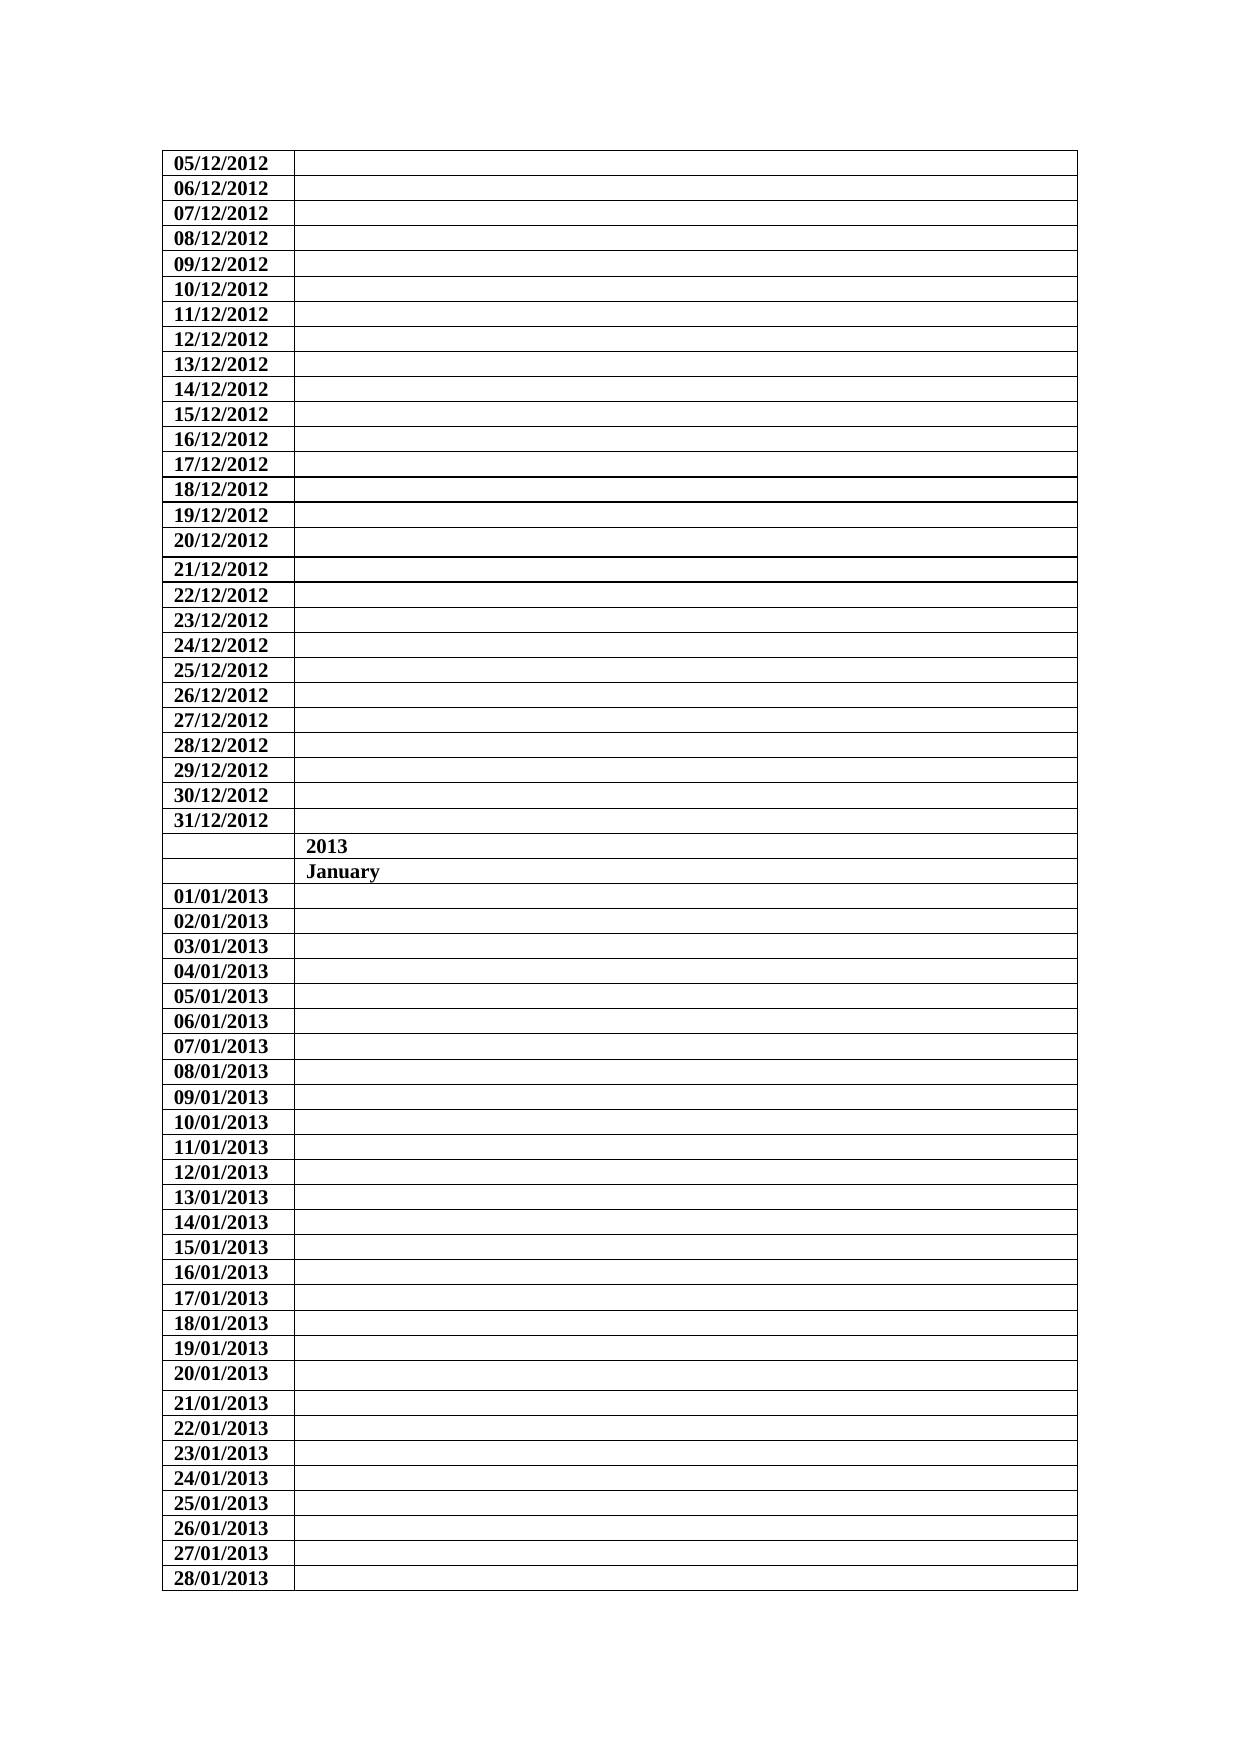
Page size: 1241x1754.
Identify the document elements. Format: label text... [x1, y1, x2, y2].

table_cell [295, 558, 1077, 581]
table_cell [295, 1034, 1077, 1058]
table_cell [295, 1060, 1077, 1083]
table_cell 08/01/2013 [163, 1060, 294, 1083]
table_cell 2013 [295, 834, 1077, 858]
table_cell 01/01/2013 [163, 884, 294, 908]
table_cell [295, 1566, 1077, 1590]
table_cell [295, 884, 1077, 908]
table_cell [295, 1210, 1077, 1234]
table_cell [295, 758, 1077, 782]
table_cell 28/01/2013 [163, 1566, 294, 1590]
table_cell 06/12/2012 [163, 176, 294, 200]
table_cell [295, 402, 1077, 426]
table_cell 31/12/2012 [163, 809, 294, 832]
table_cell [295, 1135, 1077, 1159]
table_cell [295, 1235, 1077, 1259]
table_cell [295, 251, 1077, 276]
table_cell [295, 1185, 1077, 1209]
table_cell [295, 809, 1077, 832]
table_cell 09/12/2012 [163, 251, 294, 276]
table_cell 22/12/2012 [163, 583, 294, 607]
table_cell [295, 1391, 1077, 1414]
table_cell 14/12/2012 [163, 377, 294, 401]
table_cell [295, 1260, 1077, 1284]
table_cell 06/01/2013 [163, 1009, 294, 1033]
table_cell January [295, 859, 1077, 883]
table_cell [295, 909, 1077, 933]
table_cell [295, 708, 1077, 732]
table_cell [295, 1361, 1077, 1389]
table_cell 10/12/2012 [163, 277, 294, 301]
table_cell 17/12/2012 [163, 452, 294, 476]
table_cell 11/12/2012 [163, 302, 294, 326]
table_cell 27/01/2013 [163, 1541, 294, 1565]
table_cell 03/01/2013 [163, 934, 294, 958]
table_cell [295, 377, 1077, 401]
table_cell 25/12/2012 [163, 658, 294, 682]
table_cell [295, 528, 1077, 556]
table_cell [295, 277, 1077, 301]
table_cell [295, 1160, 1077, 1184]
table_cell [295, 327, 1077, 351]
table_cell [295, 1085, 1077, 1109]
table_cell 16/12/2012 [163, 427, 294, 451]
table_cell [295, 1541, 1077, 1565]
table_cell 20/12/2012 [163, 528, 294, 556]
table_cell 19/01/2013 [163, 1336, 294, 1360]
table_cell 23/12/2012 [163, 608, 294, 632]
table_cell [295, 226, 1077, 250]
table_cell 07/12/2012 [163, 201, 294, 225]
table_cell [295, 1285, 1077, 1309]
table_cell 21/12/2012 [163, 558, 294, 581]
table_cell [295, 608, 1077, 632]
table_cell 13/12/2012 [163, 352, 294, 376]
table_cell [295, 201, 1077, 225]
table_cell [295, 1441, 1077, 1465]
table_cell 02/01/2013 [163, 909, 294, 933]
table_cell [295, 959, 1077, 983]
table_cell [163, 859, 294, 883]
table_cell 24/01/2013 [163, 1466, 294, 1490]
table_cell [295, 658, 1077, 682]
table_cell [295, 452, 1077, 476]
table_cell 14/01/2013 [163, 1210, 294, 1234]
table_cell [295, 1416, 1077, 1440]
table_cell 18/01/2013 [163, 1311, 294, 1334]
table_cell 22/01/2013 [163, 1416, 294, 1440]
table_cell 13/01/2013 [163, 1185, 294, 1209]
table_cell [295, 984, 1077, 1008]
table_cell 20/01/2013 [163, 1361, 294, 1389]
table_cell [295, 1110, 1077, 1134]
table_cell 24/12/2012 [163, 633, 294, 657]
table_cell 09/01/2013 [163, 1085, 294, 1109]
table_cell 12/01/2013 [163, 1160, 294, 1184]
table_cell 04/01/2013 [163, 959, 294, 983]
table_cell 16/01/2013 [163, 1260, 294, 1284]
table_cell [295, 1009, 1077, 1033]
table_cell 05/01/2013 [163, 984, 294, 1008]
table_cell 26/12/2012 [163, 683, 294, 707]
table_cell [295, 503, 1077, 527]
table_cell 15/12/2012 [163, 402, 294, 426]
table_cell [295, 478, 1077, 501]
table_cell 15/01/2013 [163, 1235, 294, 1259]
table_cell [295, 633, 1077, 657]
table_cell 28/12/2012 [163, 733, 294, 757]
table_cell [295, 1336, 1077, 1360]
table_cell [295, 302, 1077, 326]
table_cell [295, 352, 1077, 376]
table_cell [295, 1466, 1077, 1490]
table_cell [295, 934, 1077, 958]
table_cell 27/12/2012 [163, 708, 294, 732]
table_cell [295, 1491, 1077, 1515]
table_cell [295, 176, 1077, 200]
table_cell 19/12/2012 [163, 503, 294, 527]
table_cell [295, 1516, 1077, 1540]
table_cell 07/01/2013 [163, 1034, 294, 1058]
table_cell [295, 583, 1077, 607]
table_cell 08/12/2012 [163, 226, 294, 250]
table_cell 17/01/2013 [163, 1285, 294, 1309]
table_cell [295, 733, 1077, 757]
table_cell 29/12/2012 [163, 758, 294, 782]
table_cell 23/01/2013 [163, 1441, 294, 1465]
table_cell [295, 683, 1077, 707]
table_cell 21/01/2013 [163, 1391, 294, 1414]
table_cell 26/01/2013 [163, 1516, 294, 1540]
table_cell [163, 834, 294, 858]
table_cell 18/12/2012 [163, 478, 294, 501]
table_cell [295, 151, 1077, 175]
table_cell [295, 427, 1077, 451]
table_cell [295, 1311, 1077, 1334]
table_cell 25/01/2013 [163, 1491, 294, 1515]
table_cell [295, 783, 1077, 807]
table_cell 12/12/2012 [163, 327, 294, 351]
table_cell 30/12/2012 [163, 783, 294, 807]
table_cell 05/12/2012 [163, 151, 294, 175]
table_cell 10/01/2013 [163, 1110, 294, 1134]
table_cell 11/01/2013 [163, 1135, 294, 1159]
